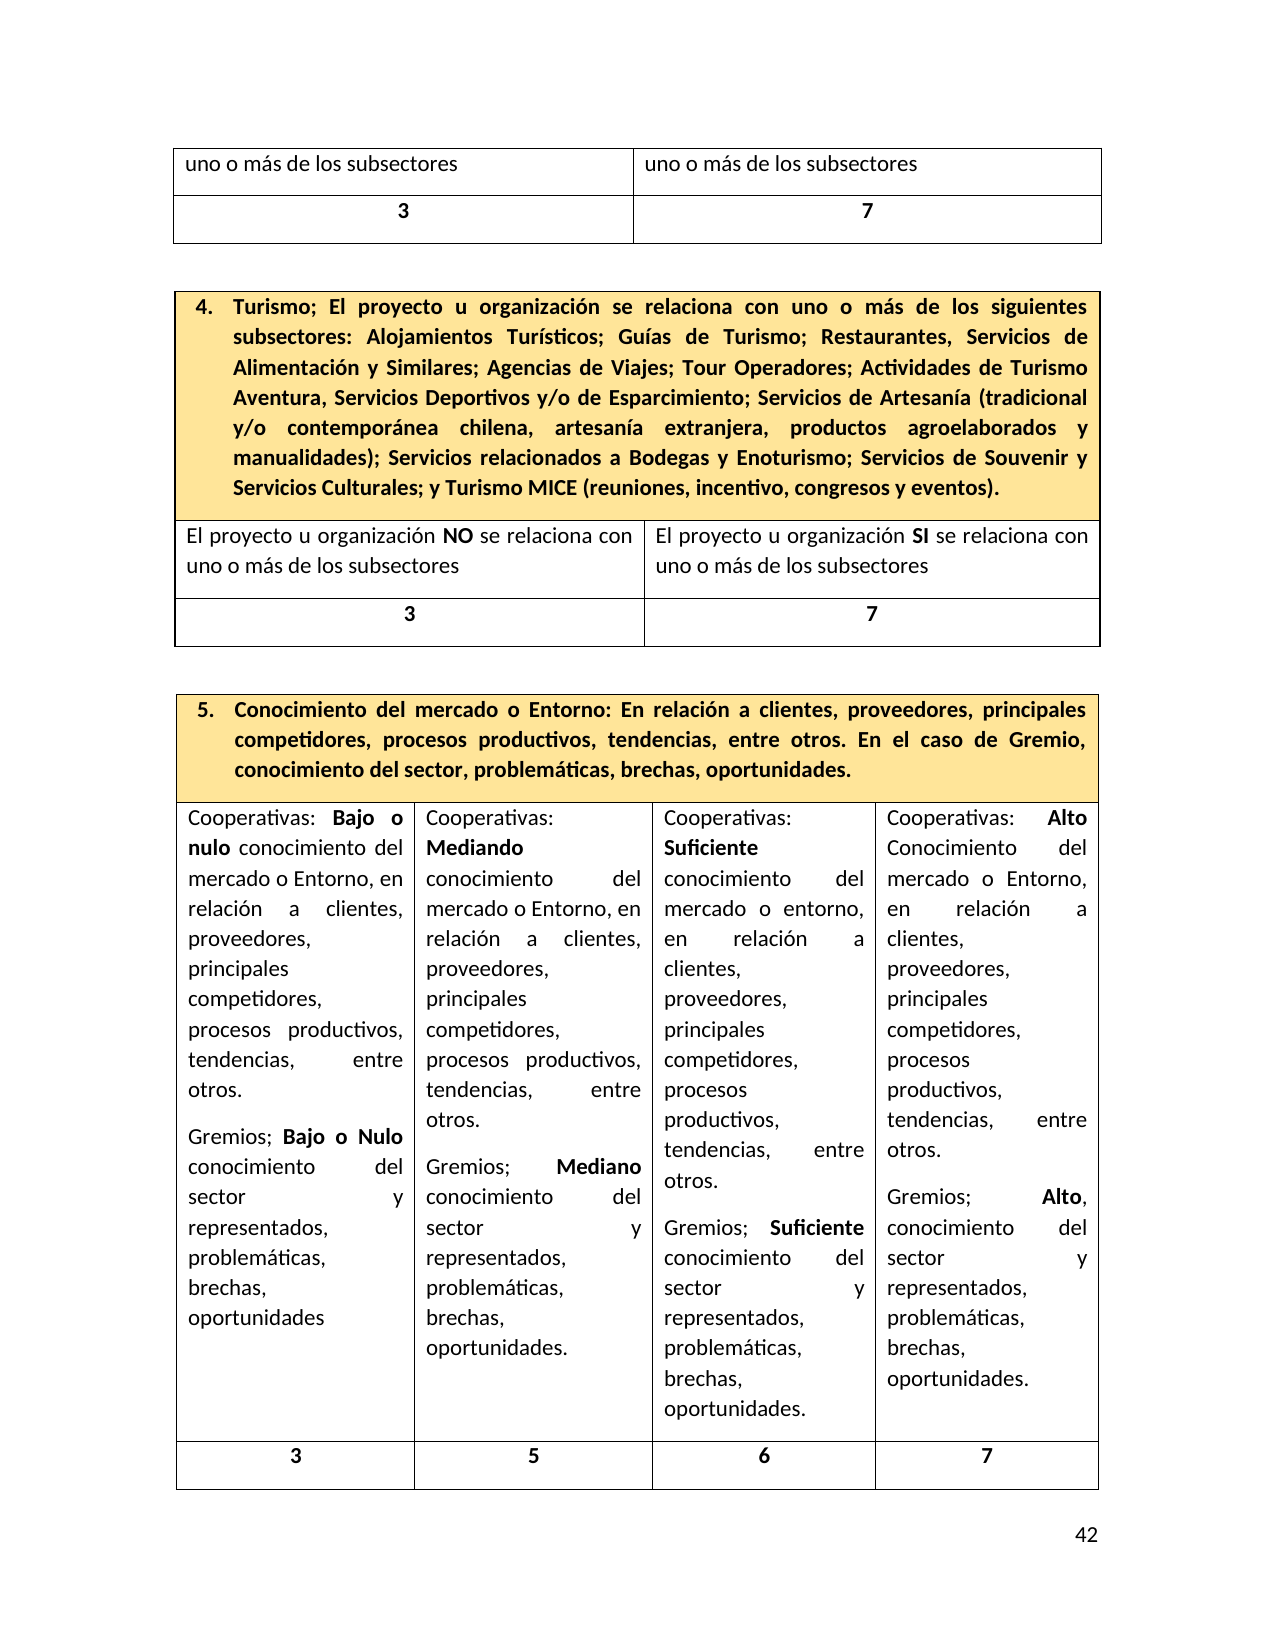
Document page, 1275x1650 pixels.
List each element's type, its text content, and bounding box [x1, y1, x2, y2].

table_cell 5 [415, 1442, 652, 1488]
table_cell El proyecto u organización NO se relaciona con uno o más de los subsectores [176, 521, 644, 598]
table_cell 7 [645, 599, 1099, 646]
table_cell 3 [174, 196, 633, 243]
table_cell Cooperativas: Bajo o nulo conocimiento del mercado o Entorno, en relación a clientes, proveedores, principales competidores, procesos productivos, tendencias, entre otros. Gremios; Bajo o Nulo conocimiento del sector y representados, problemáticas, brechas, oportunidades [177, 803, 414, 1441]
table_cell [174, 149, 633, 195]
table_cell 6 [653, 1442, 875, 1488]
table_header Conocimiento del mercado o Entorno: En relación a clientes, proveedores, principales competidores, procesos productivos, tendencias, entre otros. En el caso de Gremio, conocimiento del sector, problemáticas, brechas, oportunidades. [177, 695, 1098, 802]
table_cell 7 [876, 1442, 1098, 1488]
table_cell Cooperativas: Mediando conocimiento del mercado o Entorno, en relación a clientes, proveedores, principales competidores, procesos productivos, tendencias, entre otros. Gremios; Mediano conocimiento del sector y representados, problemáticas, brechas, oportunidades. [415, 803, 652, 1441]
table_cell 3 [176, 599, 644, 646]
table_cell El proyecto u organización SI se relaciona con uno o más de los subsectores [645, 521, 1099, 598]
table_cell Cooperativas: Suficiente conocimiento del mercado o entorno, en relación a clientes, proveedores, principales competidores, procesos productivos, tendencias, entre otros. Gremios; Suficiente conocimiento del sector y representados, problemáticas, brechas, oportunidades. [653, 803, 875, 1441]
table_cell 7 [634, 196, 1101, 243]
table_header Turismo; El proyecto u organización se relaciona con uno o más de los siguientes subsectores: Alojamientos Turísticos; Guías de Turismo; Restaurantes, Servicios de Alimentación y Similares; Agencias de Viajes; Tour Operadores; Actividades de Turismo Aventura, Servicios Deportivos y/o de Esparcimiento; Servicios de Artesanía (tradicional y/o contemporánea chilena, artesanía extranjera, productos agroelaborados y manualidades); Servicios relacionados a Bodegas y Enoturismo; Servicios de Souvenir y Servicios Culturales; y Turismo MICE (reuniones, incentivo, congresos y eventos). [176, 292, 1099, 520]
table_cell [634, 149, 1101, 195]
table_cell Cooperativas: Alto Conocimiento del mercado o Entorno, en relación a clientes, proveedores, principales competidores, procesos productivos, tendencias, entre otros. Gremios; Alto, conocimiento del sector y representados, problemáticas, brechas, oportunidades. [876, 803, 1098, 1441]
table_cell 3 [177, 1442, 414, 1488]
